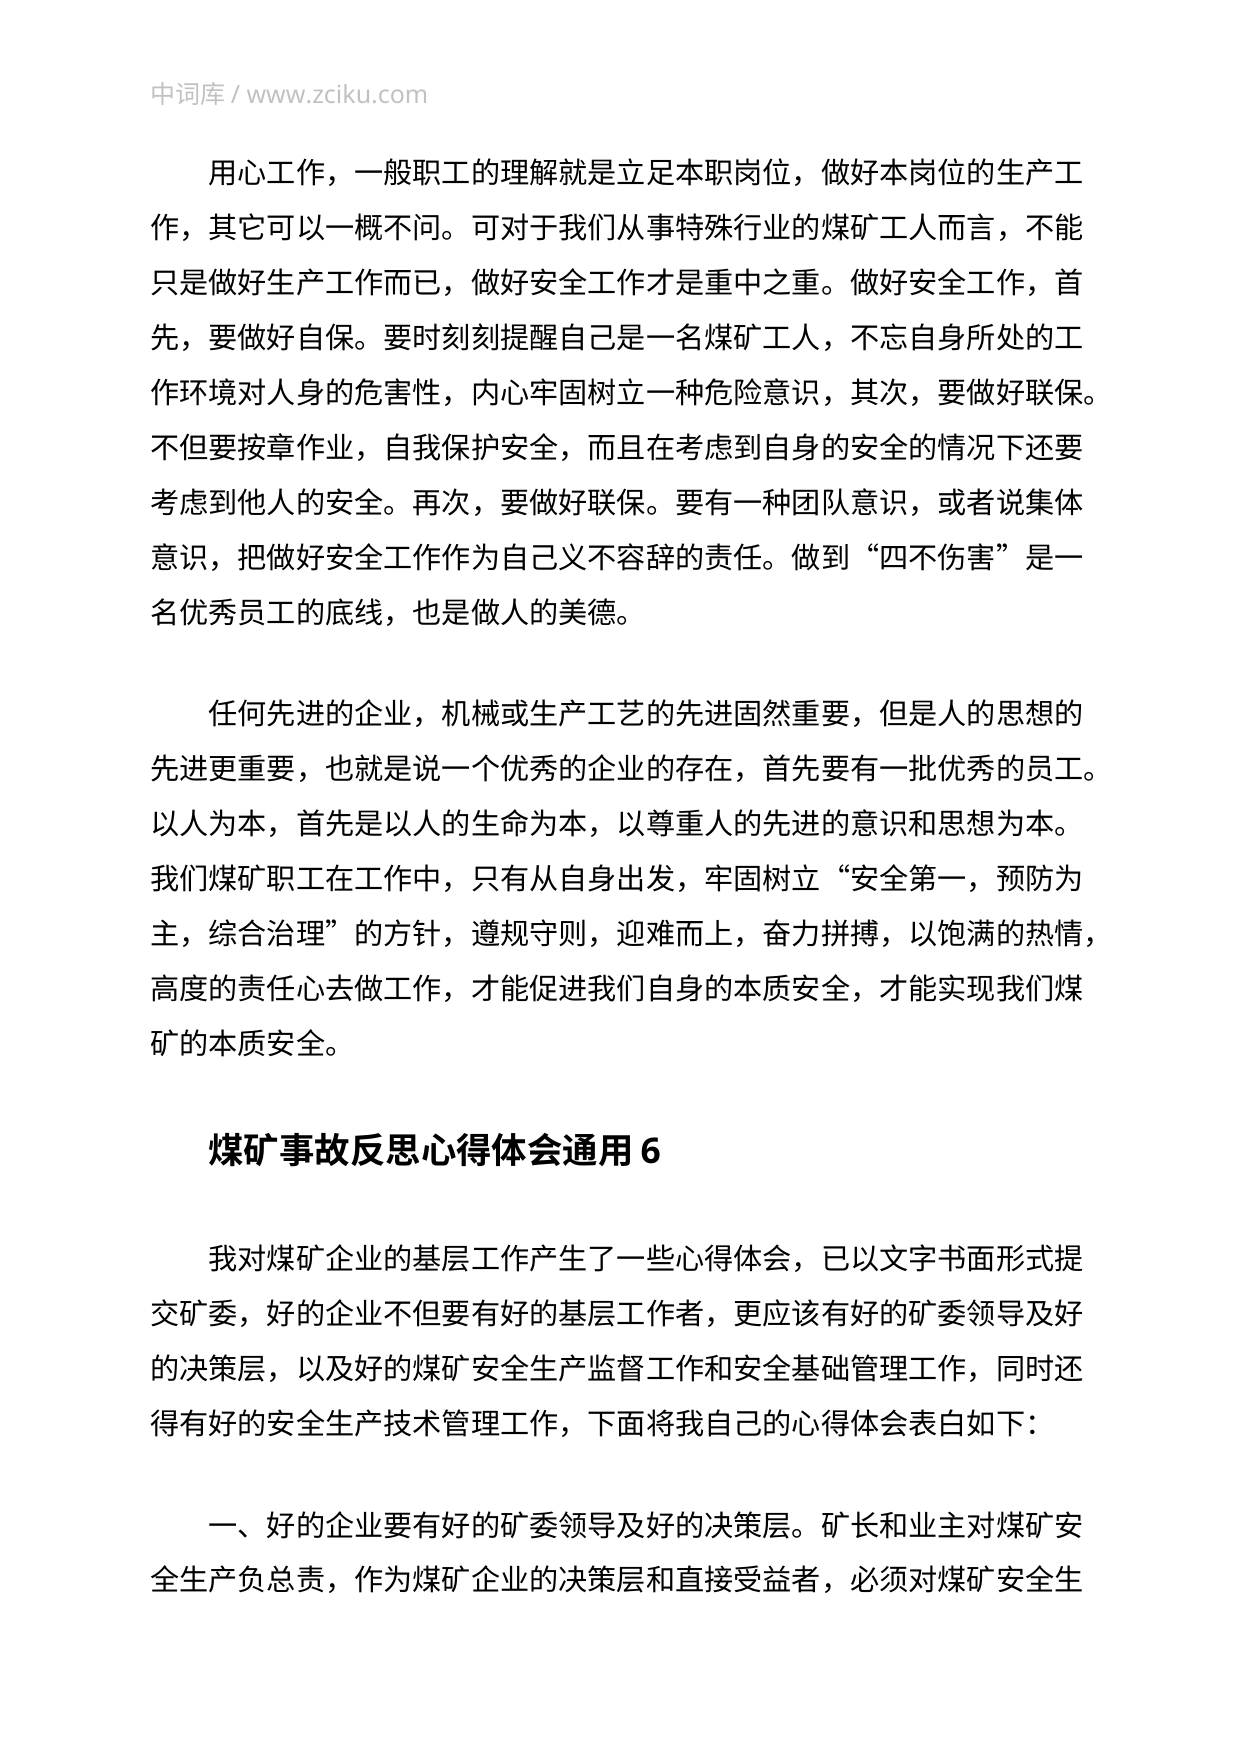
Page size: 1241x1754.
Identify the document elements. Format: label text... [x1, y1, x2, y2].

text 煤矿事故反思心得体会通用6 [150, 1122, 1090, 1173]
text 任何先进的企业，机械或生产工艺的先进固然重要，但是人的思想的先进更重要，也就是说一个优秀的企业的存在，首先要有一批优秀的员工。以人为本，首先是以人的生命为本，以尊重人的先进的意识和思想为本。我们煤矿职工在工作中，只有从自身出发，牢固树立“安全第一，预防为主，综合治理”的方针，遵规守则，迎难而上，奋力拼搏，以饱满的热情，高度的责任心去做工作，才能促进我们自身的本质安全，才能实现我们煤矿的本质安全。 [150, 691, 1090, 1063]
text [150, 1502, 1090, 1599]
text 用心工作，一般职工的理解就是立足本职岗位，做好本岗位的生产工作，其它可以一概不问。可对于我们从事特殊行业的煤矿工人而言，不能只是做好生产工作而已，做好安全工作才是重中之重。做好安全工作，首先，要做好自保。要时刻刻提醒自己是一名煤矿工人，不忘自身所处的工作环境对人身的危害性，内心牢固树立一种危险意识，其次，要做好联保。不但要按章作业，自我保护安全，而且在考虑到自身的安全的情况下还要考虑到他人的安全。再次，要做好联保。要有一种团队意识，或者说集体意识，把做好安全工作作为自己义不容辞的责任。做到“四不伤害”是一名优秀员工的底线，也是做人的美德。 [150, 150, 1090, 631]
text 我对煤矿企业的基层工作产生了一些心得体会，已以文字书面形式提交矿委，好的企业不但要有好的基层工作者，更应该有好的矿委领导及好的决策层，以及好的煤矿安全生产监督工作和安全基础管理工作，同时还得有好的安全生产技术管理工作，下面将我自己的心得体会表白如下： [150, 1236, 1090, 1443]
